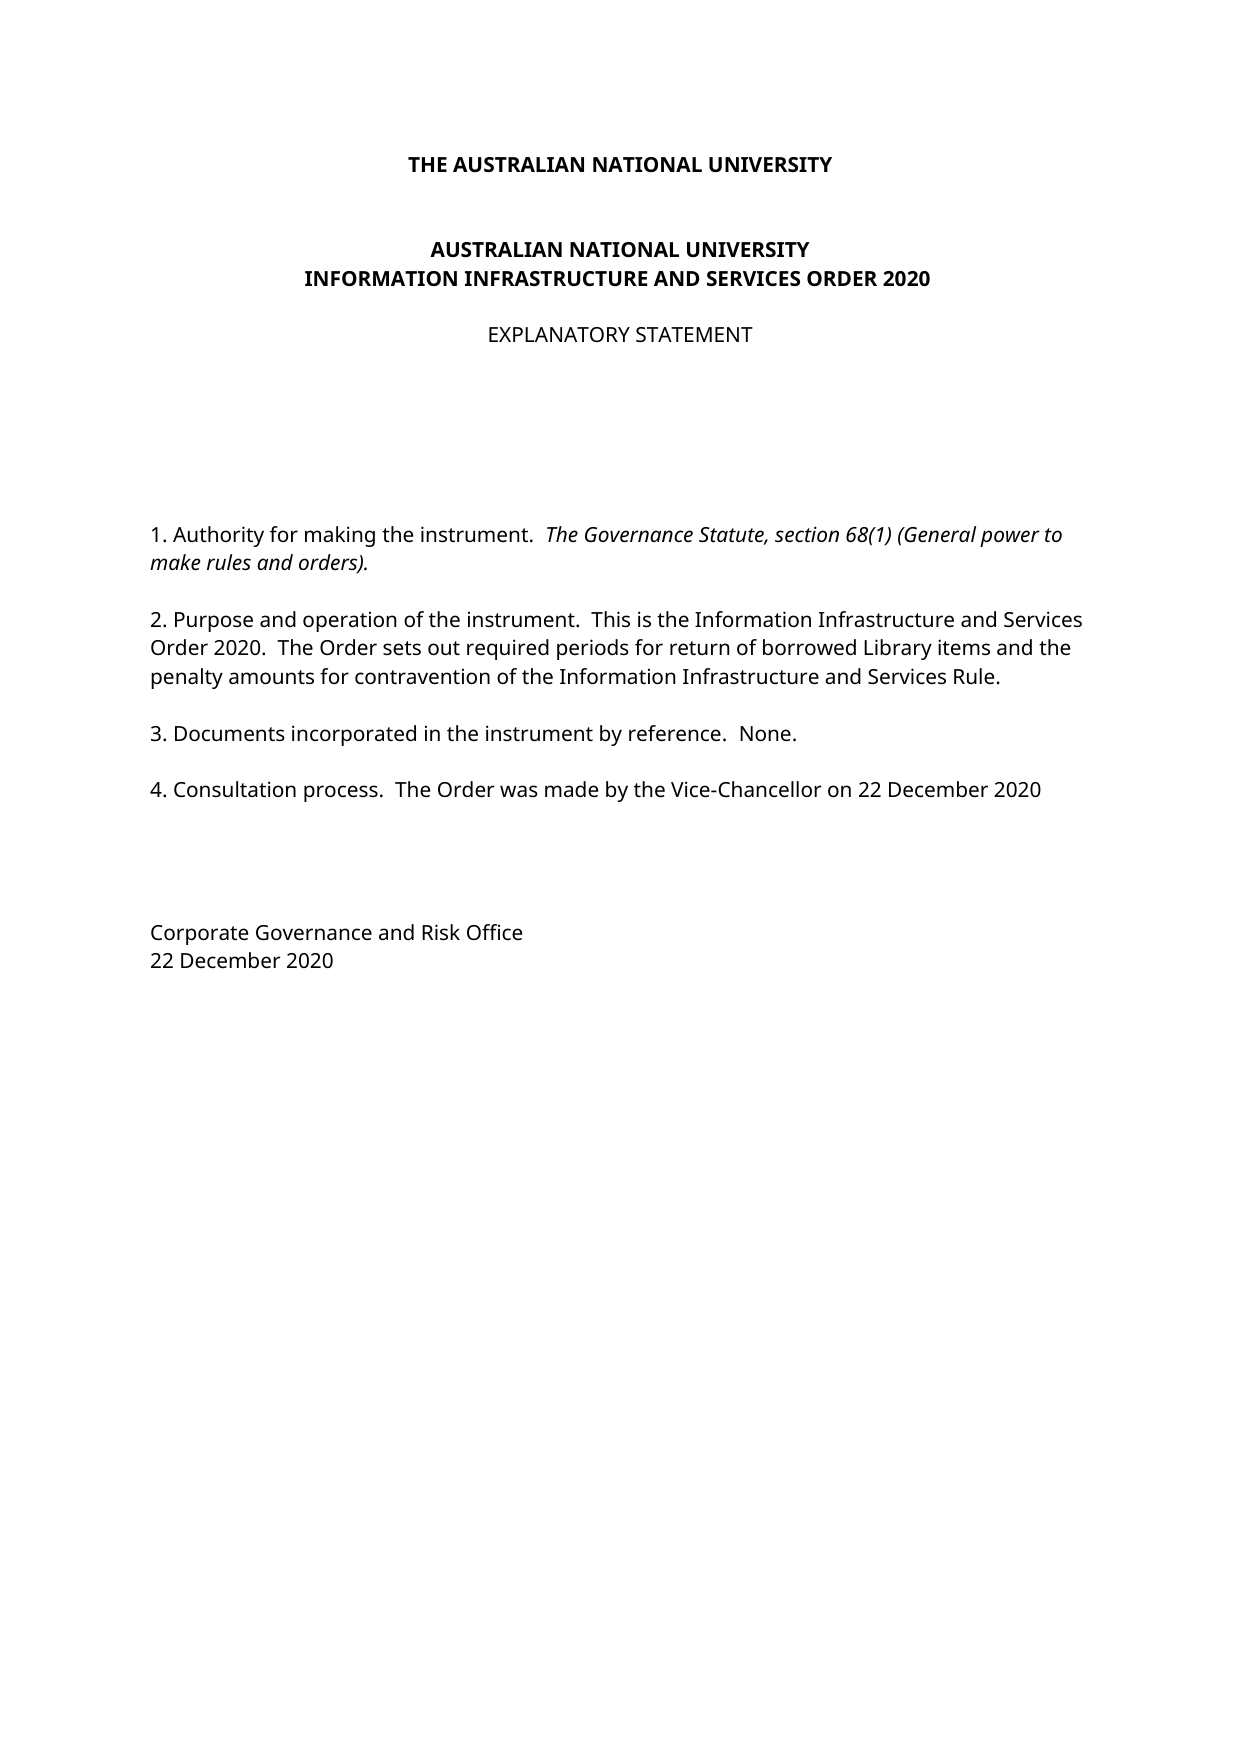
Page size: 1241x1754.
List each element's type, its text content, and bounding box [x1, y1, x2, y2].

text Information Infrastructure and Services ORDER 2020 [150, 264, 1090, 292]
text THE AUSTRALIAN NATIONAL UNIVERSITY [150, 150, 1090, 178]
text Australian National University [150, 235, 1090, 264]
text 4. Consultation process. The Order was made by the Vice-Chancellor on 22 December 2020 [150, 776, 1090, 804]
text 2. Purpose and operation of the instrument. This is the Information Infrastructure and Services Order 2020. The Order sets out required periods for return of borrowed Library items and the penalty amounts for contravention of the Information Infrastructure and Services Rule. [150, 605, 1090, 690]
text 22 December 2020 [150, 946, 1090, 975]
text EXPLANATORY STATEMENT [150, 321, 1090, 349]
text 3. Documents incorporated in the instrument by reference. None. [150, 719, 1090, 747]
text Corporate Governance and Risk Office [150, 918, 1090, 946]
text 1. Authority for making the instrument. The Governance Statute, section 68(1) (General power to make rules and orders). [150, 520, 1090, 577]
